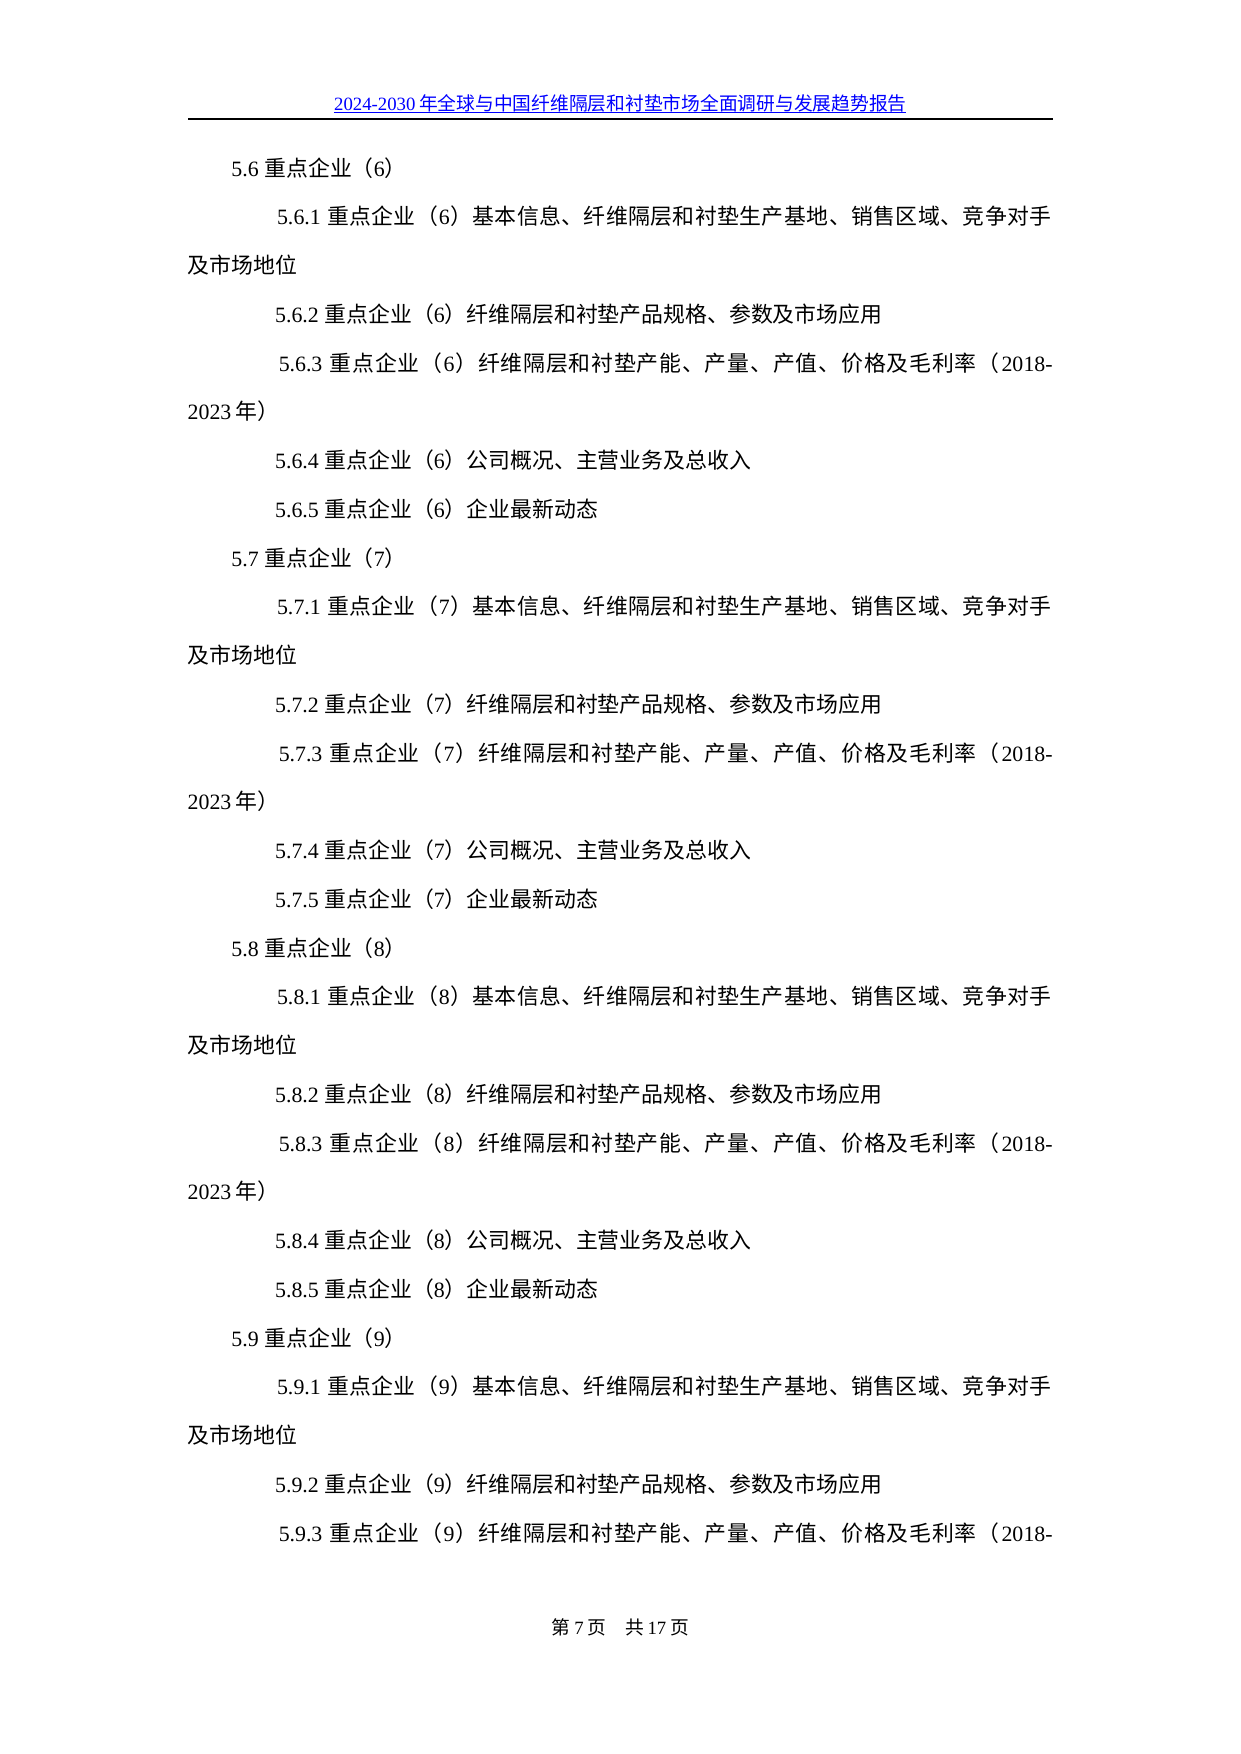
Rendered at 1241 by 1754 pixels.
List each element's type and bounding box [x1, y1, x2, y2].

text [187, 150, 1053, 1548]
